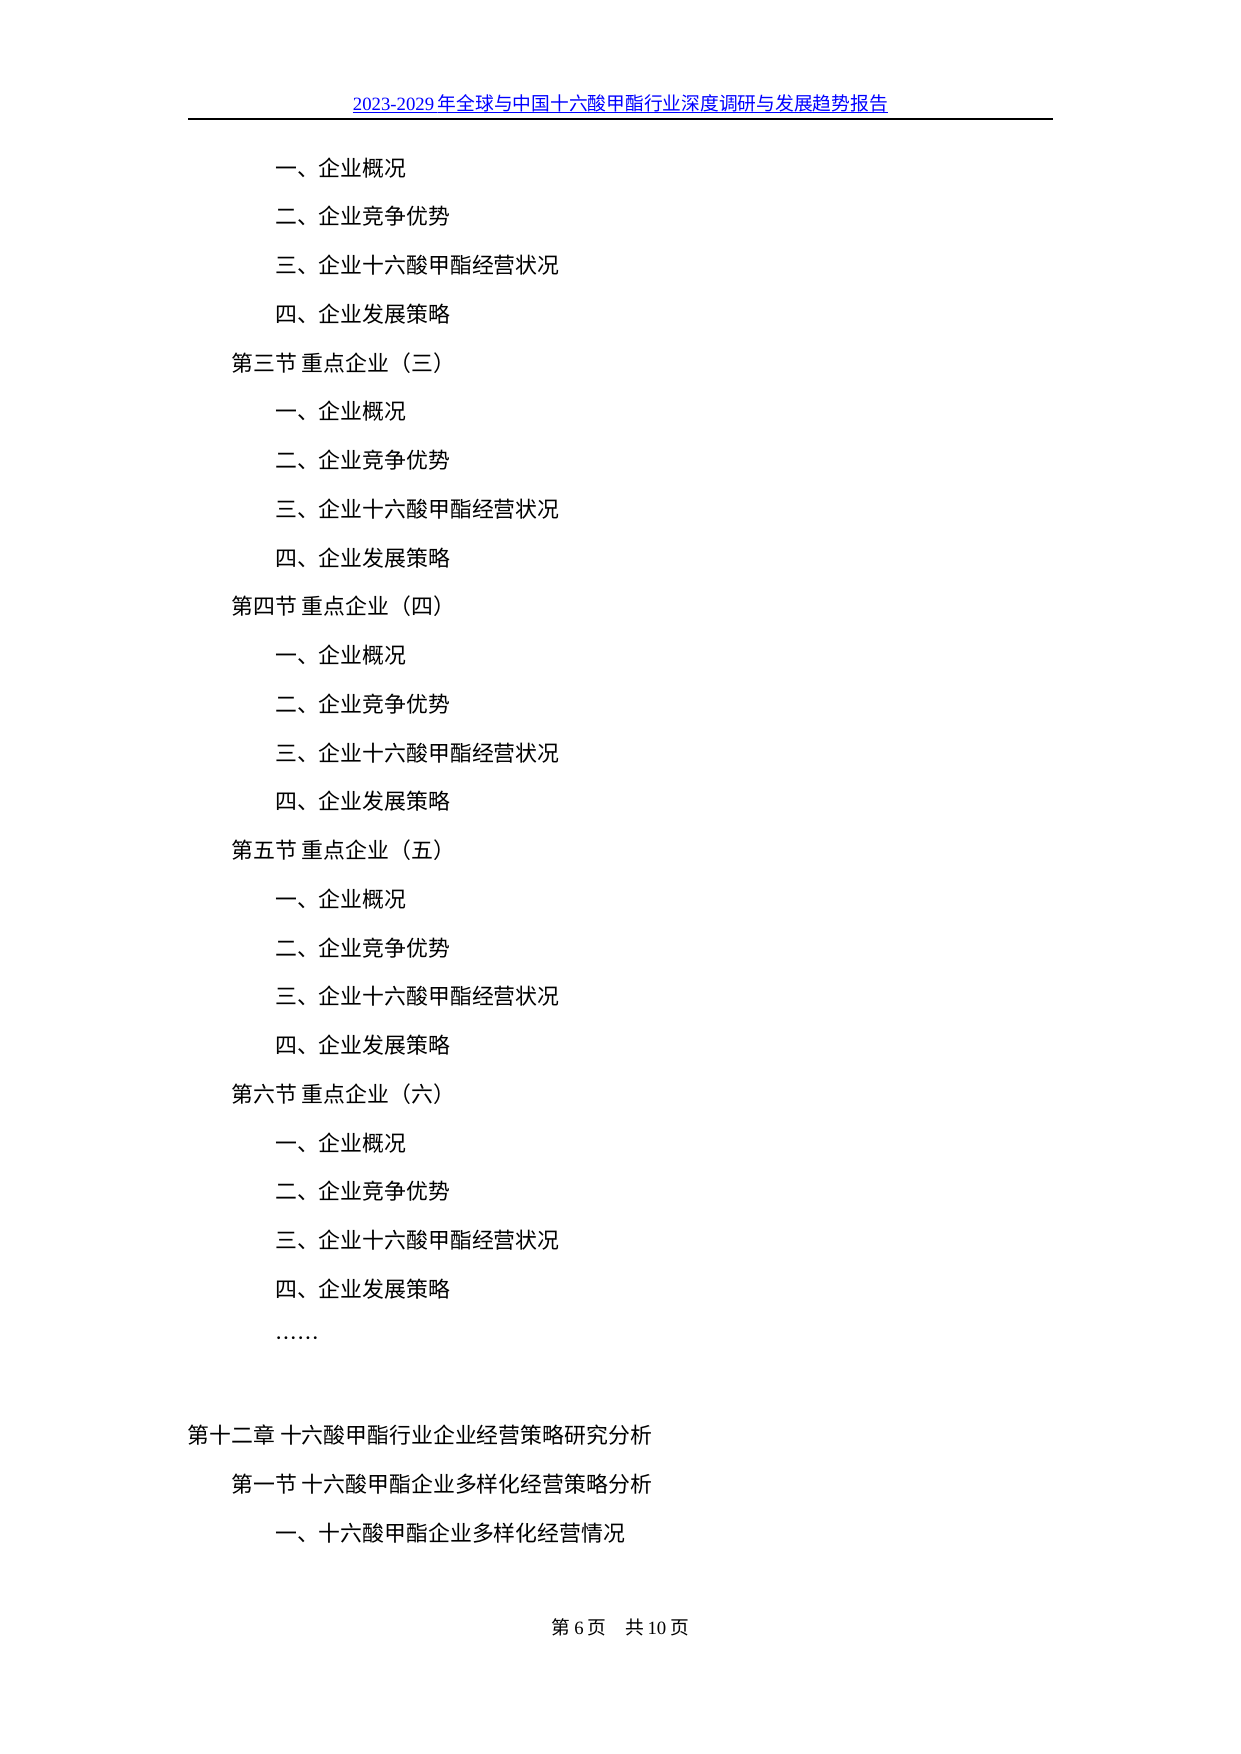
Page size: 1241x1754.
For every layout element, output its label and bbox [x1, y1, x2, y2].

text [187, 150, 1053, 1548]
